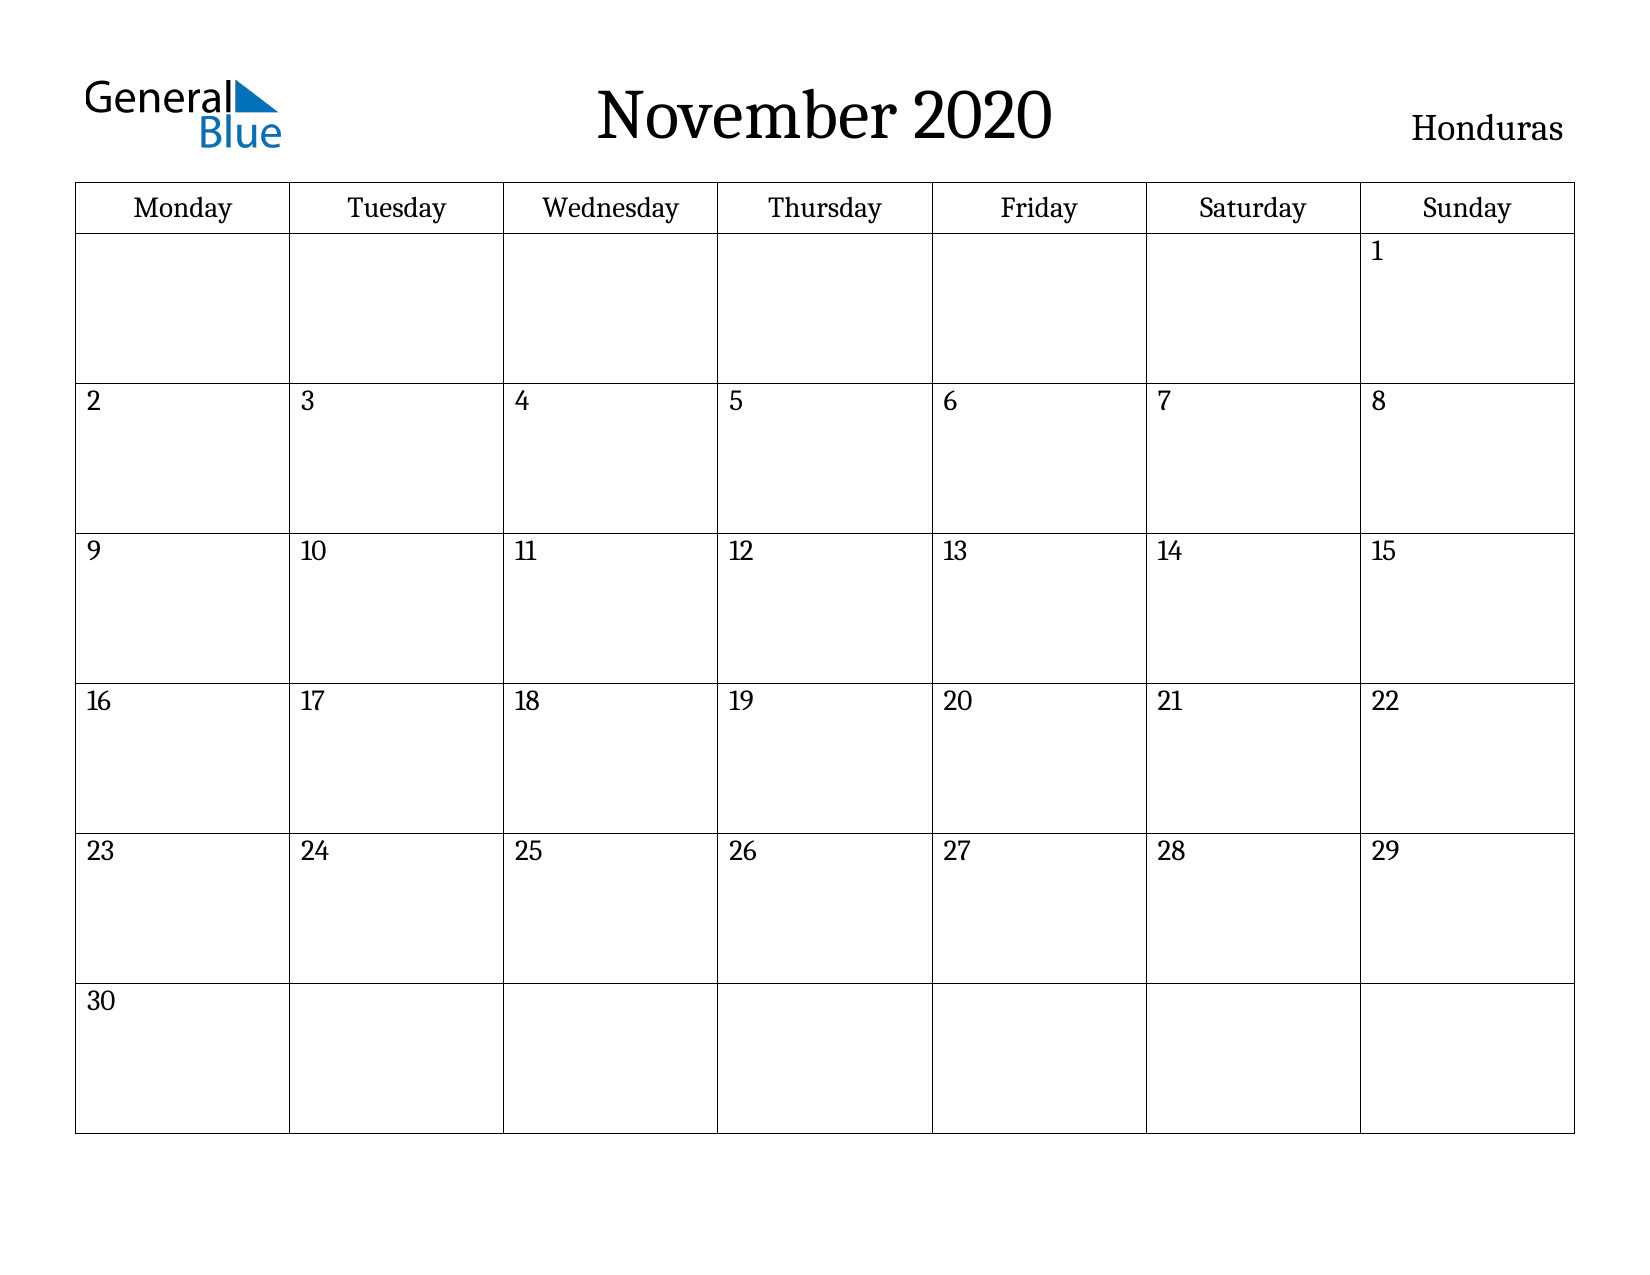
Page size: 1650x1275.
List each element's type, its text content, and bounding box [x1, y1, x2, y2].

table_cell Thursday [718, 183, 932, 233]
table_cell [504, 267, 717, 383]
table_cell 25 [504, 834, 717, 867]
table_cell 17 [290, 684, 503, 717]
table_cell [76, 417, 289, 533]
table_cell [1147, 267, 1360, 383]
table_cell [76, 1018, 289, 1133]
table_cell [933, 417, 1146, 533]
table_cell [933, 1018, 1146, 1133]
table_cell [1147, 417, 1360, 533]
table_cell [933, 984, 1146, 1017]
table_cell [718, 984, 932, 1017]
table_cell Monday [76, 183, 289, 233]
table_cell 13 [933, 534, 1146, 567]
table_cell [1361, 868, 1574, 983]
table_cell 12 [718, 534, 932, 567]
table_cell [504, 567, 717, 683]
table_cell [1147, 1018, 1360, 1133]
table_cell 5 [718, 384, 932, 417]
table_cell Saturday [1147, 183, 1360, 233]
table_cell [76, 567, 289, 683]
picture [86, 80, 281, 148]
table_header November 2020 [504, 75, 1146, 182]
table_cell 8 [1361, 384, 1574, 417]
table_cell 16 [76, 684, 289, 717]
table_cell 15 [1361, 534, 1574, 567]
table_cell [76, 868, 289, 983]
table_cell [76, 234, 289, 267]
table_cell [290, 717, 503, 833]
table_cell [1361, 417, 1574, 533]
table_cell [290, 567, 503, 683]
table_cell [76, 717, 289, 833]
table_cell [1147, 234, 1360, 267]
table_cell Tuesday [290, 183, 503, 233]
table_cell 11 [504, 534, 717, 567]
table_cell [290, 984, 503, 1017]
table_cell 26 [718, 834, 932, 867]
table_cell [1147, 567, 1360, 683]
table_cell 24 [290, 834, 503, 867]
table_cell 1 [1361, 234, 1574, 267]
table_cell 29 [1361, 834, 1574, 867]
table_cell [718, 417, 932, 533]
table_cell [933, 868, 1146, 983]
table_cell 7 [1147, 384, 1360, 417]
table_cell 4 [504, 384, 717, 417]
table_cell [504, 1018, 717, 1133]
table_cell [290, 234, 503, 267]
table_cell 14 [1147, 534, 1360, 567]
table_cell [933, 234, 1146, 267]
table_cell [504, 417, 717, 533]
table_cell Sunday [1361, 183, 1574, 233]
table_cell [1361, 267, 1574, 383]
table_cell [290, 868, 503, 983]
table_cell [290, 417, 503, 533]
table_cell 18 [504, 684, 717, 717]
table_cell [718, 868, 932, 983]
table_cell [933, 567, 1146, 683]
table_cell [504, 868, 717, 983]
table_cell [290, 1018, 503, 1133]
table_cell 21 [1147, 684, 1360, 717]
table_cell Friday [933, 183, 1146, 233]
table_cell 28 [1147, 834, 1360, 867]
table_cell [933, 267, 1146, 383]
table_cell [504, 717, 717, 833]
table_cell [718, 717, 932, 833]
table_cell [718, 234, 932, 267]
table_cell Wednesday [504, 183, 717, 233]
table_cell 3 [290, 384, 503, 417]
table_cell [718, 1018, 932, 1133]
table_cell [504, 234, 717, 267]
table_cell 23 [76, 834, 289, 867]
table_cell 6 [933, 384, 1146, 417]
table_cell [1361, 1018, 1574, 1133]
table_cell [1361, 567, 1574, 683]
table_cell 19 [718, 684, 932, 717]
table_cell 30 [76, 984, 289, 1017]
table_header [76, 75, 503, 182]
table_cell [1147, 717, 1360, 833]
table_cell 2 [76, 384, 289, 417]
table_cell 9 [76, 534, 289, 567]
table_cell [718, 567, 932, 683]
table_cell [290, 267, 503, 383]
table_cell 20 [933, 684, 1146, 717]
table_cell [718, 267, 932, 383]
table_cell [1361, 717, 1574, 833]
table_cell 27 [933, 834, 1146, 867]
table_cell [1147, 868, 1360, 983]
table_cell [1361, 984, 1574, 1017]
table_cell [1147, 984, 1360, 1017]
table_cell 10 [290, 534, 503, 567]
table_header Honduras [1146, 75, 1574, 182]
table_cell [933, 717, 1146, 833]
table_cell [76, 267, 289, 383]
table_cell [504, 984, 717, 1017]
table_cell 22 [1361, 684, 1574, 717]
